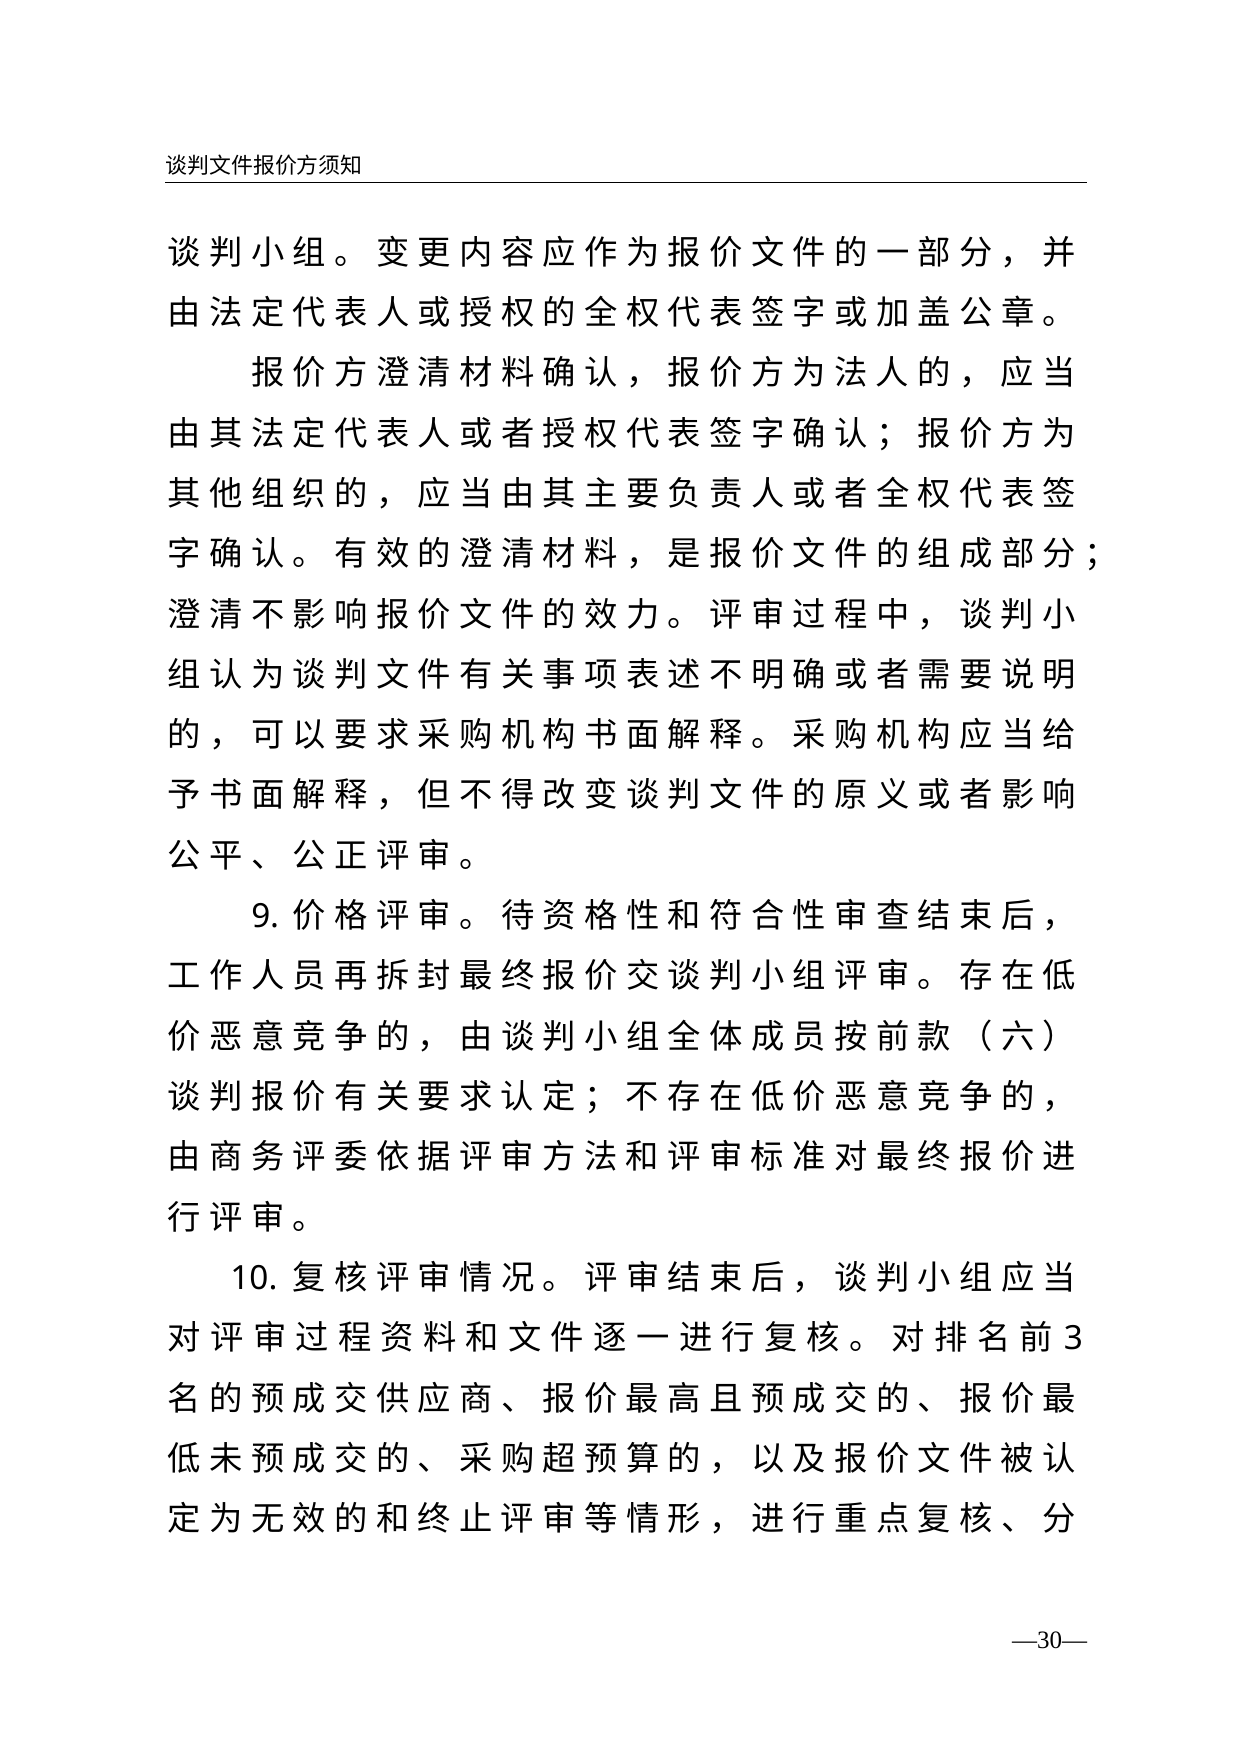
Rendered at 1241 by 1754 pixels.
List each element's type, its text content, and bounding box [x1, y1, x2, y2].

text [168, 219, 1084, 340]
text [168, 1245, 1084, 1546]
text 报价方澄清材料确认，报价方为法人的，应当由其法定代表人或者授权代表签字确认；报价方为其他组织的，应当由其主要负责人或者全权代表签字确认。有效的澄清材料，是报价文件的组成部分；澄清不影响报价文件的效力。评审过程中，谈判小组认为谈判文件有关事项表述不明确或者需要说明的，可以要求采购机构书面解释。采购机构应当给予书面解释，但不得改变谈判文件的原义或者影响公平、公正评审。 [168, 340, 1084, 883]
text 9.价格评审。待资格性和符合性审查结束后，工作人员再拆封最终报价交谈判小组评审。存在低价恶意竞争的，由谈判小组全体成员按前款（六）谈判报价有关要求认定；不存在低价恶意竞争的，由商务评委依据评审方法和评审标准对最终报价进行评审。 [168, 883, 1084, 1245]
